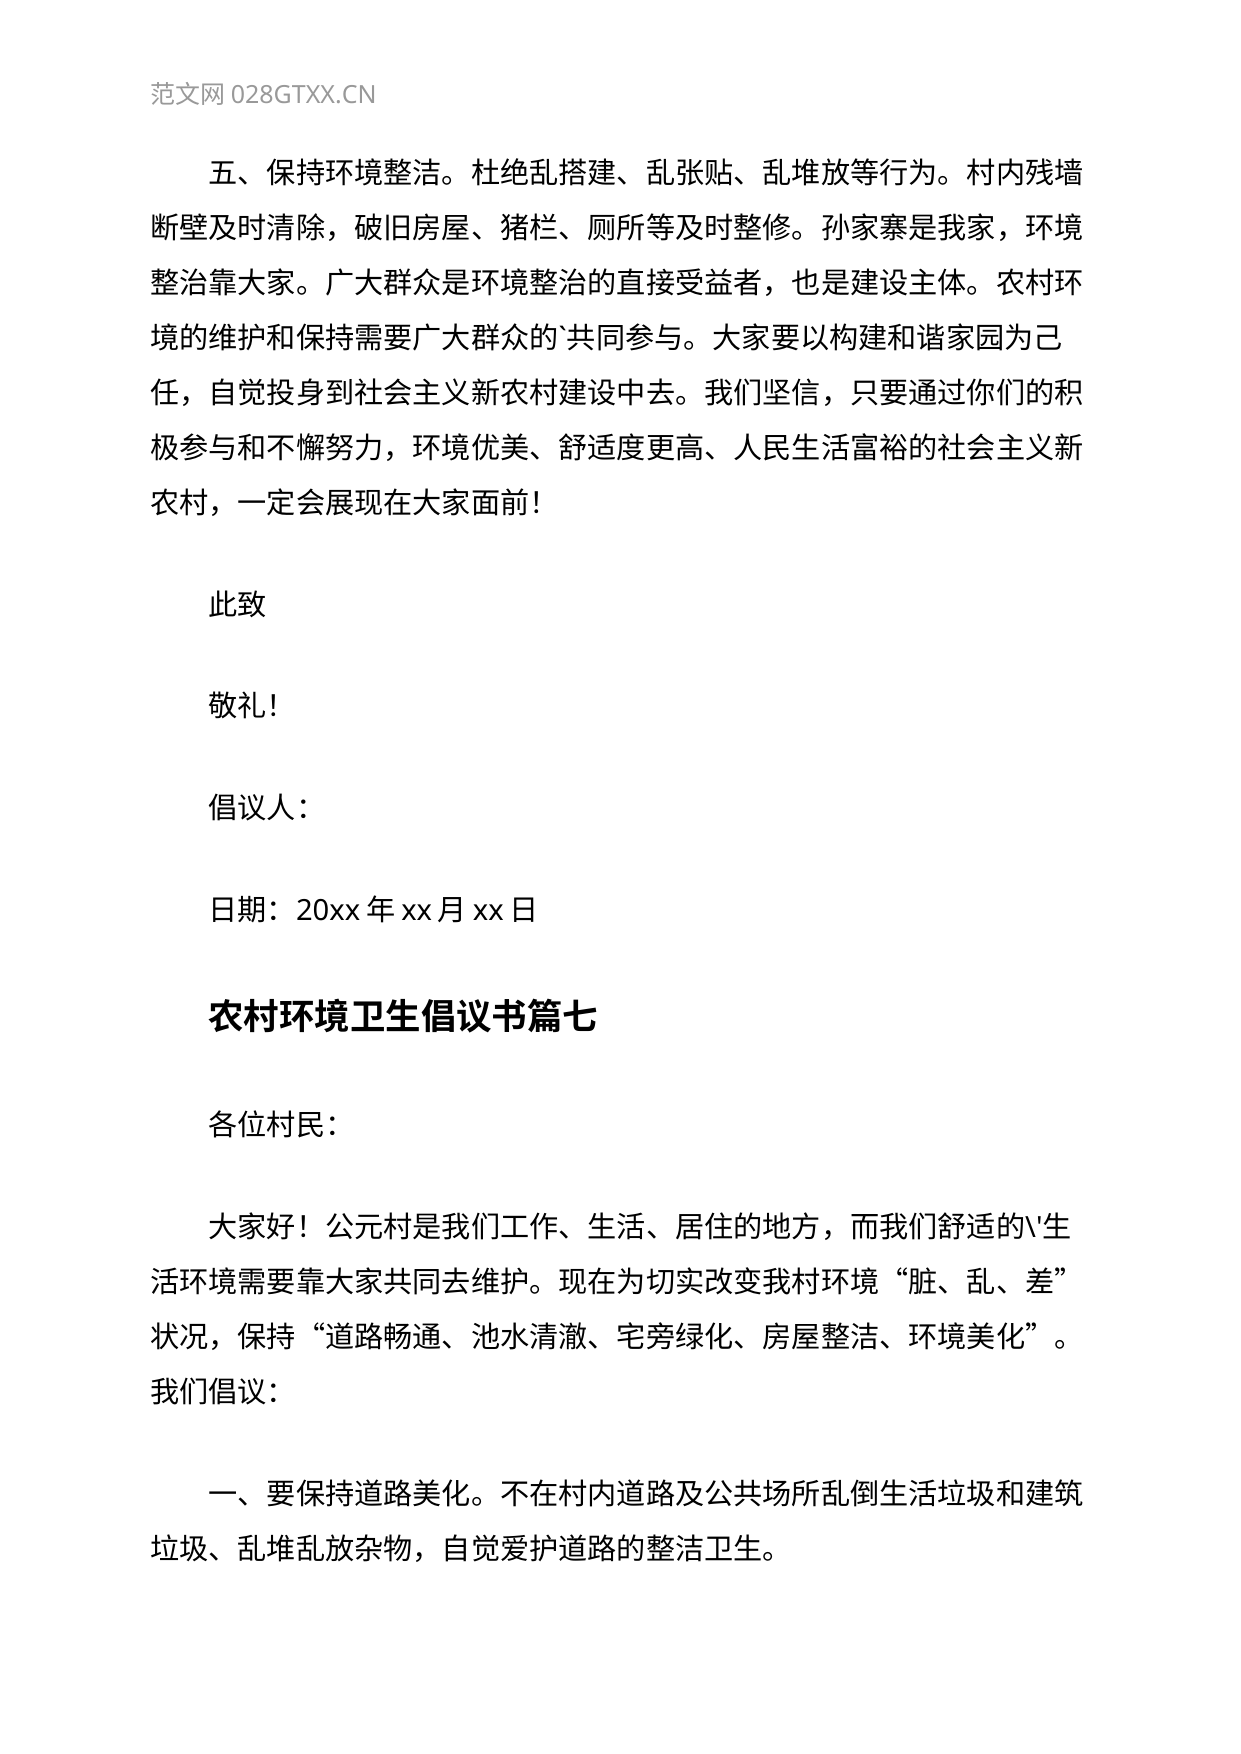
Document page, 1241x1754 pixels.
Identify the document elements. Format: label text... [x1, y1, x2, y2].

text 农村环境卫生倡议书篇七 [150, 988, 1090, 1040]
text 敬礼！ [150, 683, 1090, 725]
text 倡议人： [150, 785, 1090, 827]
text 大家好！公元村是我们工作、生活、居住的地方，而我们舒适的\'生活环境需要靠大家共同去维护。现在为切实改变我村环境“脏、乱、差”状况，保持“道路畅通、池水清澈、宅旁绿化、房屋整洁、环境美化”。我们倡议： [150, 1204, 1090, 1411]
text 日期：20xx年xx月xx日 [150, 887, 1090, 929]
text 一、要保持道路美化。不在村内道路及公共场所乱倒生活垃圾和建筑垃圾、乱堆乱放杂物，自觉爱护道路的整洁卫生。 [150, 1470, 1090, 1567]
text 各位村民： [150, 1102, 1090, 1144]
text 此致 [150, 581, 1090, 623]
text 五、保持环境整洁。杜绝乱搭建、乱张贴、乱堆放等行为。村内残墙断壁及时清除，破旧房屋、猪栏、厕所等及时整修。孙家寨是我家，环境整治靠大家。广大群众是环境整治的直接受益者，也是建设主体。农村环境的维护和保持需要广大群众的`共同参与。大家要以构建和谐家园为己任，自觉投身到社会主义新农村建设中去。我们坚信，只要通过你们的积极参与和不懈努力，环境优美、舒适度更高、人民生活富裕的社会主义新农村，一定会展现在大家面前！ [150, 150, 1090, 522]
